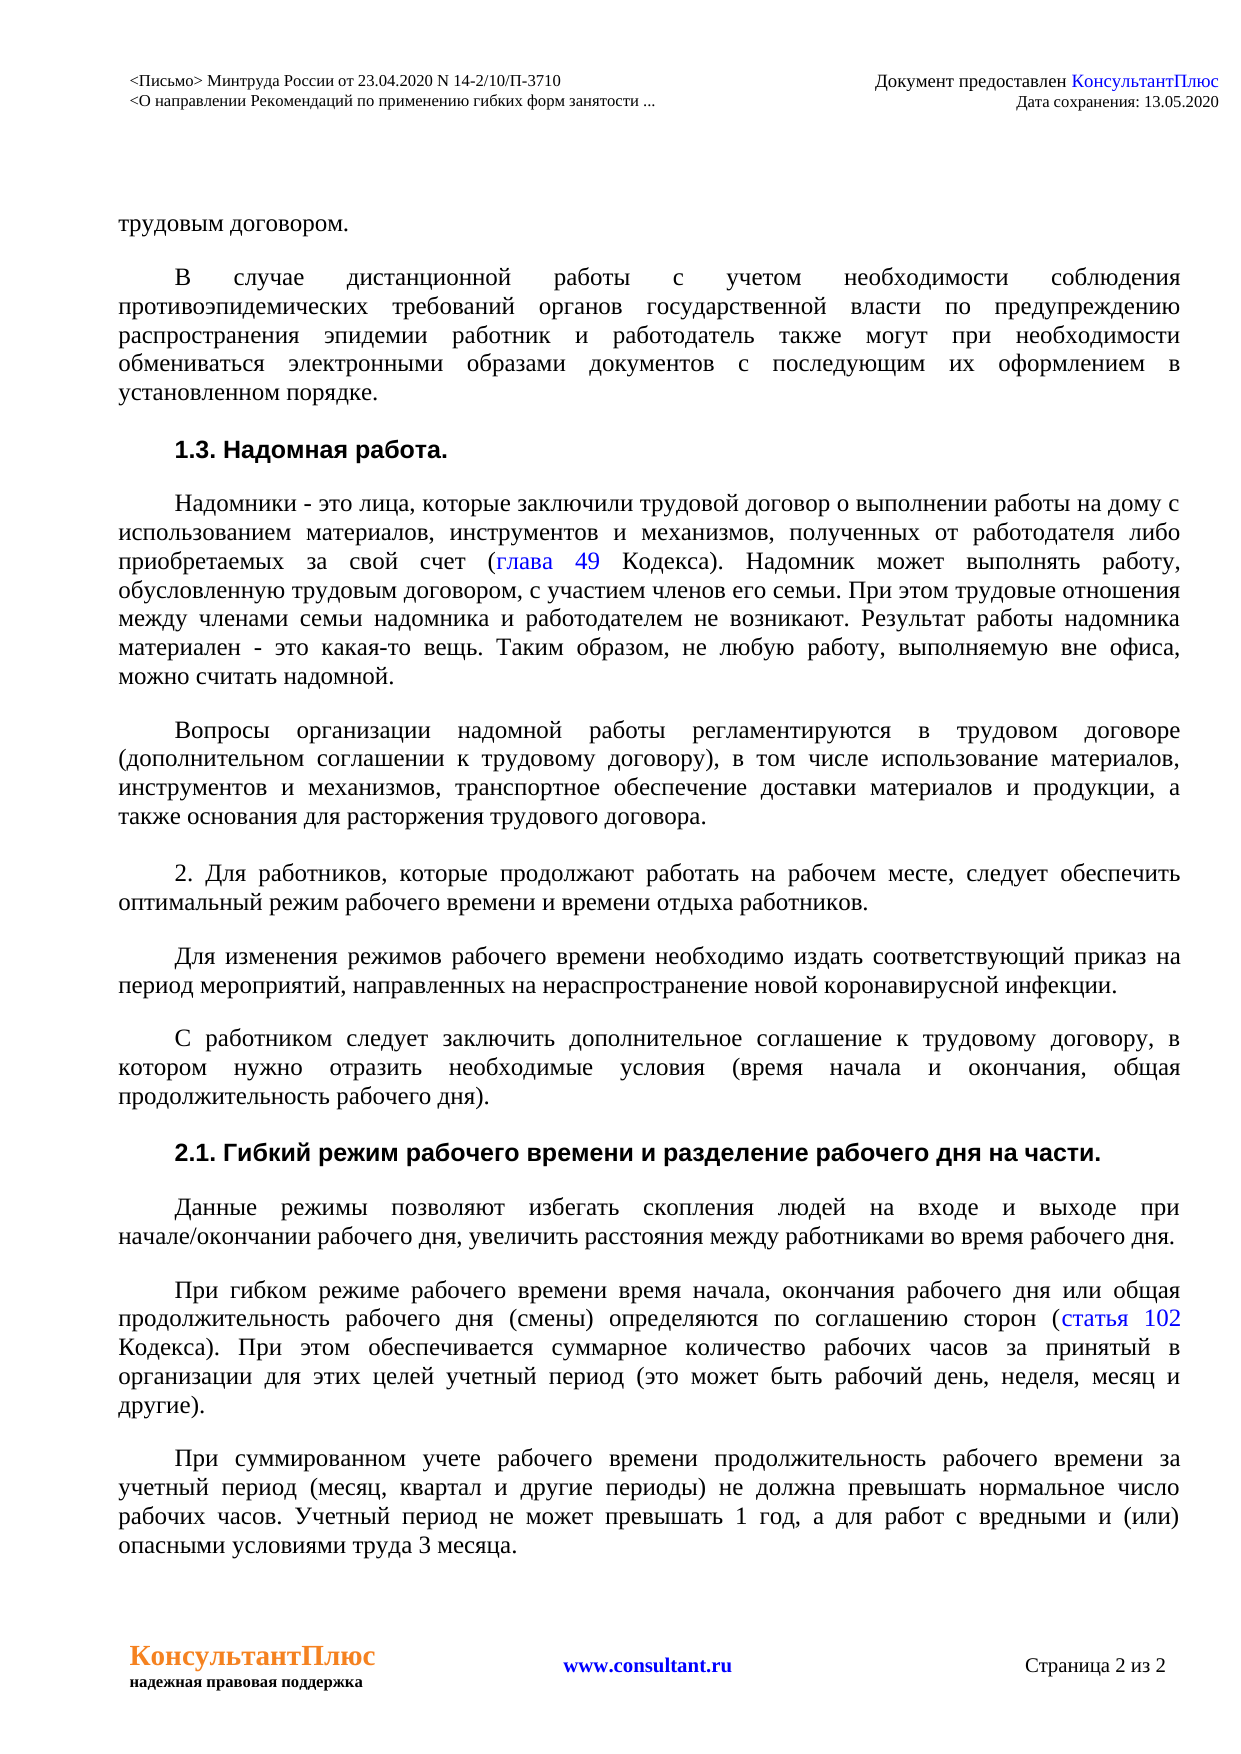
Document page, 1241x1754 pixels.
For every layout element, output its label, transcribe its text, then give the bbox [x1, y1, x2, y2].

text 2.1. Гибкий режим рабочего времени и разделение рабочего дня на части. [118, 1138, 1181, 1167]
text Данные режимы позволяют избегать скопления людей на входе и выходе при начале/окончании рабочего дня, увеличить расстояния между работниками во время рабочего дня. [118, 1192, 1181, 1250]
text При суммированном учете рабочего времени продолжительность рабочего времени за учетный период (месяц, квартал и другие периоды) не должна превышать нормальное число рабочих часов. Учетный период не может превышать 1 год, а для работ с вредными и (или) опасными условиями труда 3 месяца. [118, 1443, 1181, 1558]
text Надомники - это лица, которые заключили трудовой договор о выполнении работы на дому с использованием материалов, инструментов и механизмов, полученных от работодателя либо приобретаемых за свой счет (глава 49 Кодекса). Надомник может выполнять работу, обусловленную трудовым договором, с участием членов его семьи. При этом трудовые отношения между членами семьи надомника и работодателем не возникают. Результат работы надомника материален - это какая-то вещь. Таким образом, не любую работу, выполняемую вне офиса, можно считать надомной. [118, 488, 1181, 690]
text Для изменения режимов рабочего времени необходимо издать соответствующий приказ на период мероприятий, направленных на нераспространение новой коронавирусной инфекции. [118, 941, 1181, 998]
text 1.3. Надомная работа. [118, 435, 1181, 463]
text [118, 208, 1181, 237]
text При гибком режиме рабочего времени время начала, окончания рабочего дня или общая продолжительность рабочего дня (смены) определяются по соглашению сторон (статья 102 Кодекса). При этом обеспечивается суммарное количество рабочих часов за принятый в организации для этих целей учетный период (это может быть рабочий день, неделя, месяц и другие). [118, 1275, 1181, 1418]
text В случае дистанционной работы с учетом необходимости соблюдения противоэпидемических требований органов государственной власти по предупреждению распространения эпидемии работник и работодатель также могут при необходимости обмениваться электронными образами документов с последующим их оформлением в установленном порядке. [118, 262, 1181, 406]
text С работником следует заключить дополнительное соглашение к трудовому договору, в котором нужно отразить необходимые условия (время начала и окончания, общая продолжительность рабочего дня). [118, 1023, 1181, 1110]
text 2. Для работников, которые продолжают работать на рабочем месте, следует обеспечить оптимальный режим рабочего времени и времени отдыха работников. [118, 858, 1181, 916]
text Вопросы организации надомной работы регламентируются в трудовом договоре (дополнительном соглашении к трудовому договору), в том числе использование материалов, инструментов и механизмов, транспортное обеспечение доставки материалов и продукции, а также основания для расторжения трудового договора. [118, 715, 1181, 830]
